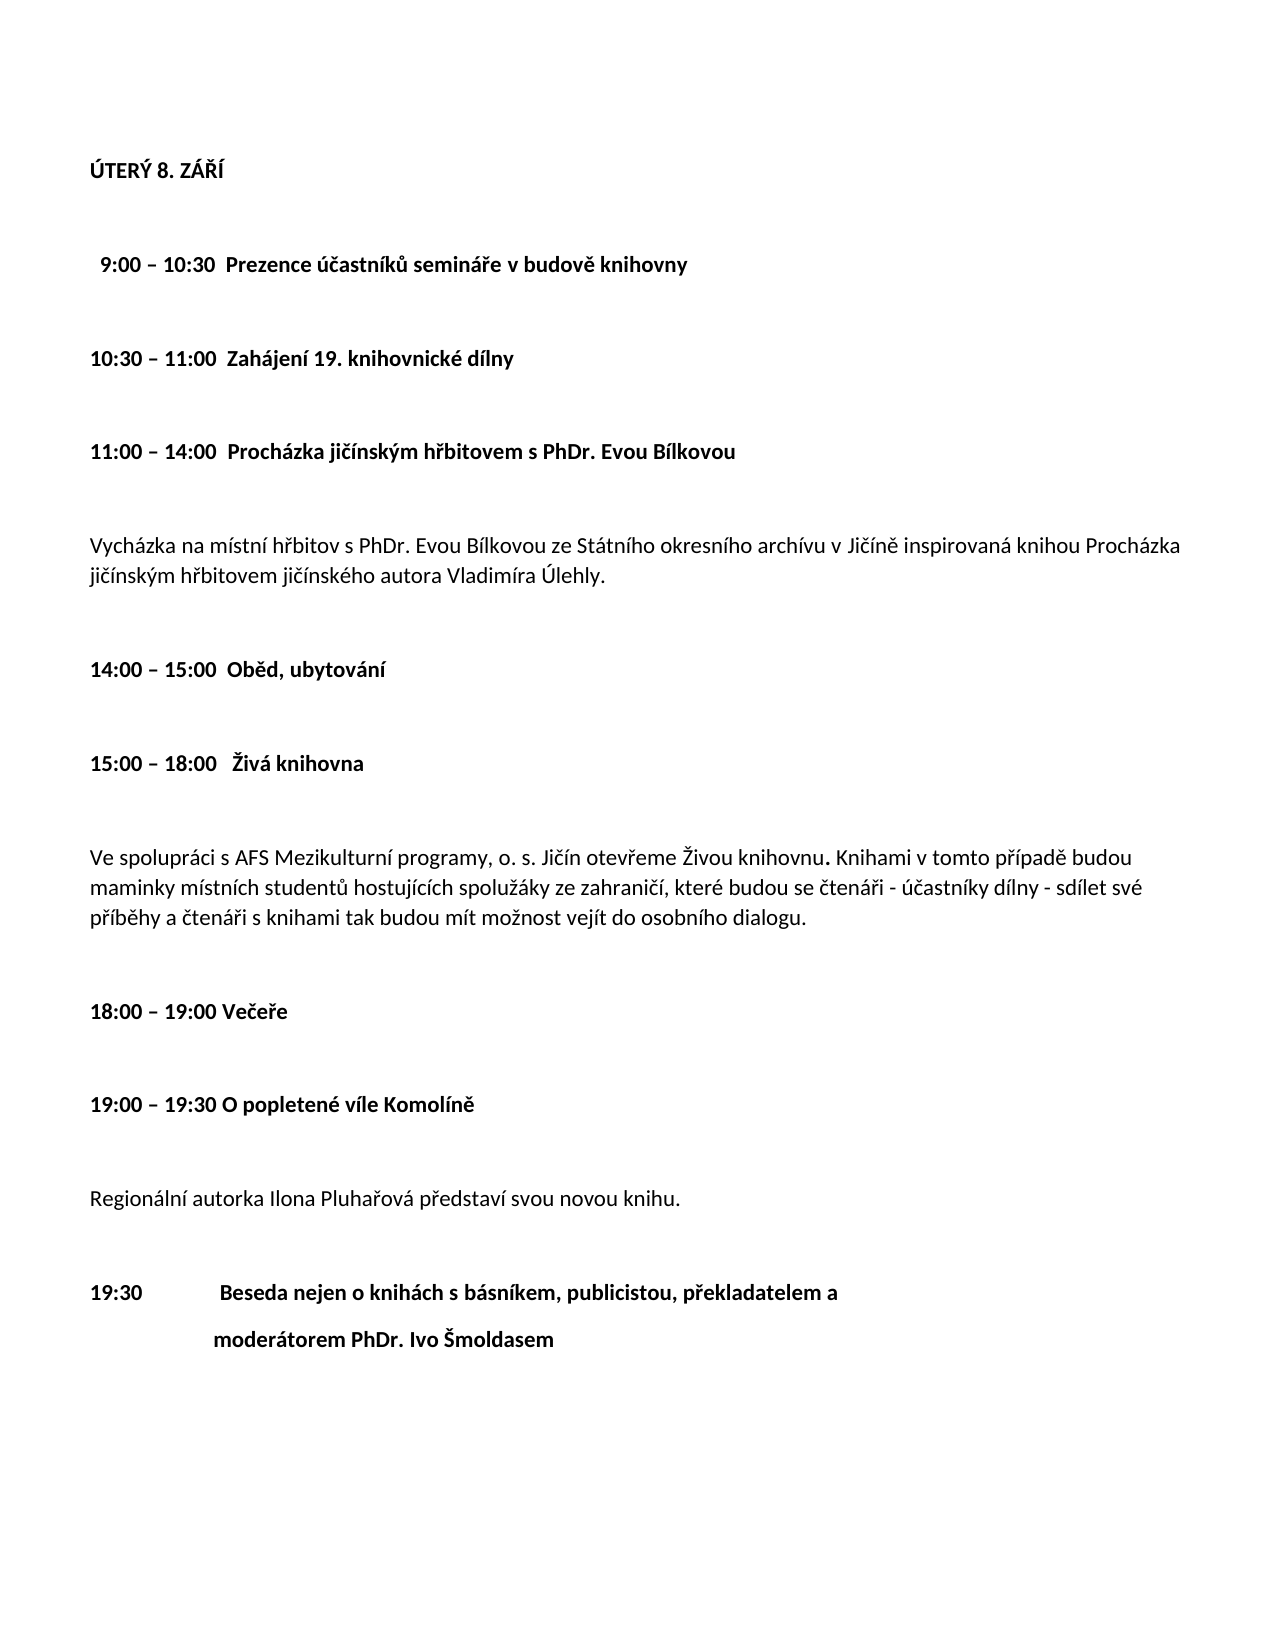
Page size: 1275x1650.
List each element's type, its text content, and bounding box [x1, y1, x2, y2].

text moderátorem PhDr. Ivo Šmoldasem [89, 1325, 1185, 1353]
text 19:00 – 19:30 O popletené víle Komolíně [89, 1091, 1185, 1119]
text 10:30 – 11:00 Zahájení 19. knihovnické dílny [89, 344, 1185, 372]
text 11:00 – 14:00 Procházka jičínským hřbitovem s PhDr. Evou Bílkovou [89, 437, 1185, 466]
text Regionální autorka představí svou novou knihu. [89, 1184, 1185, 1212]
text 14:00 – 15:00 Oběd, ubytování [89, 655, 1185, 683]
text Ve spolupráci s AFS Mezikulturní programy, o. s. Jičín otevřeme Živou knihovnu. Knihami v tomto případě budou maminky místních studentů hostujících spolužáky ze zahraničí, které budou se čtenáři - účastníky dílny - sdílet své příběhy a čtenáři s knihami tak budou mít možnost vejít do osobního dialogu. [89, 843, 1185, 931]
text 19:30 Beseda nejen o knihách s básníkem, publicistou, překladatelem a [89, 1278, 1185, 1306]
text 9:00 – 10:30 Prezence účastníků semináře v budově knihovny [89, 250, 1185, 278]
text Vycházka na místní hřbitov s PhDr. Evou Bílkovou ze Státního okresního archívu v Jičíně inspirovaná jičínským hřbitovem jičínského autora Vladimíra Úlehly. [89, 531, 1185, 589]
text ÚTERÝ 8. ZÁŘÍ [89, 156, 1185, 184]
text 15:00 – 18:00 Živá knihovna [89, 749, 1185, 777]
text 18:00 – 19:00 Večeře [89, 997, 1185, 1025]
